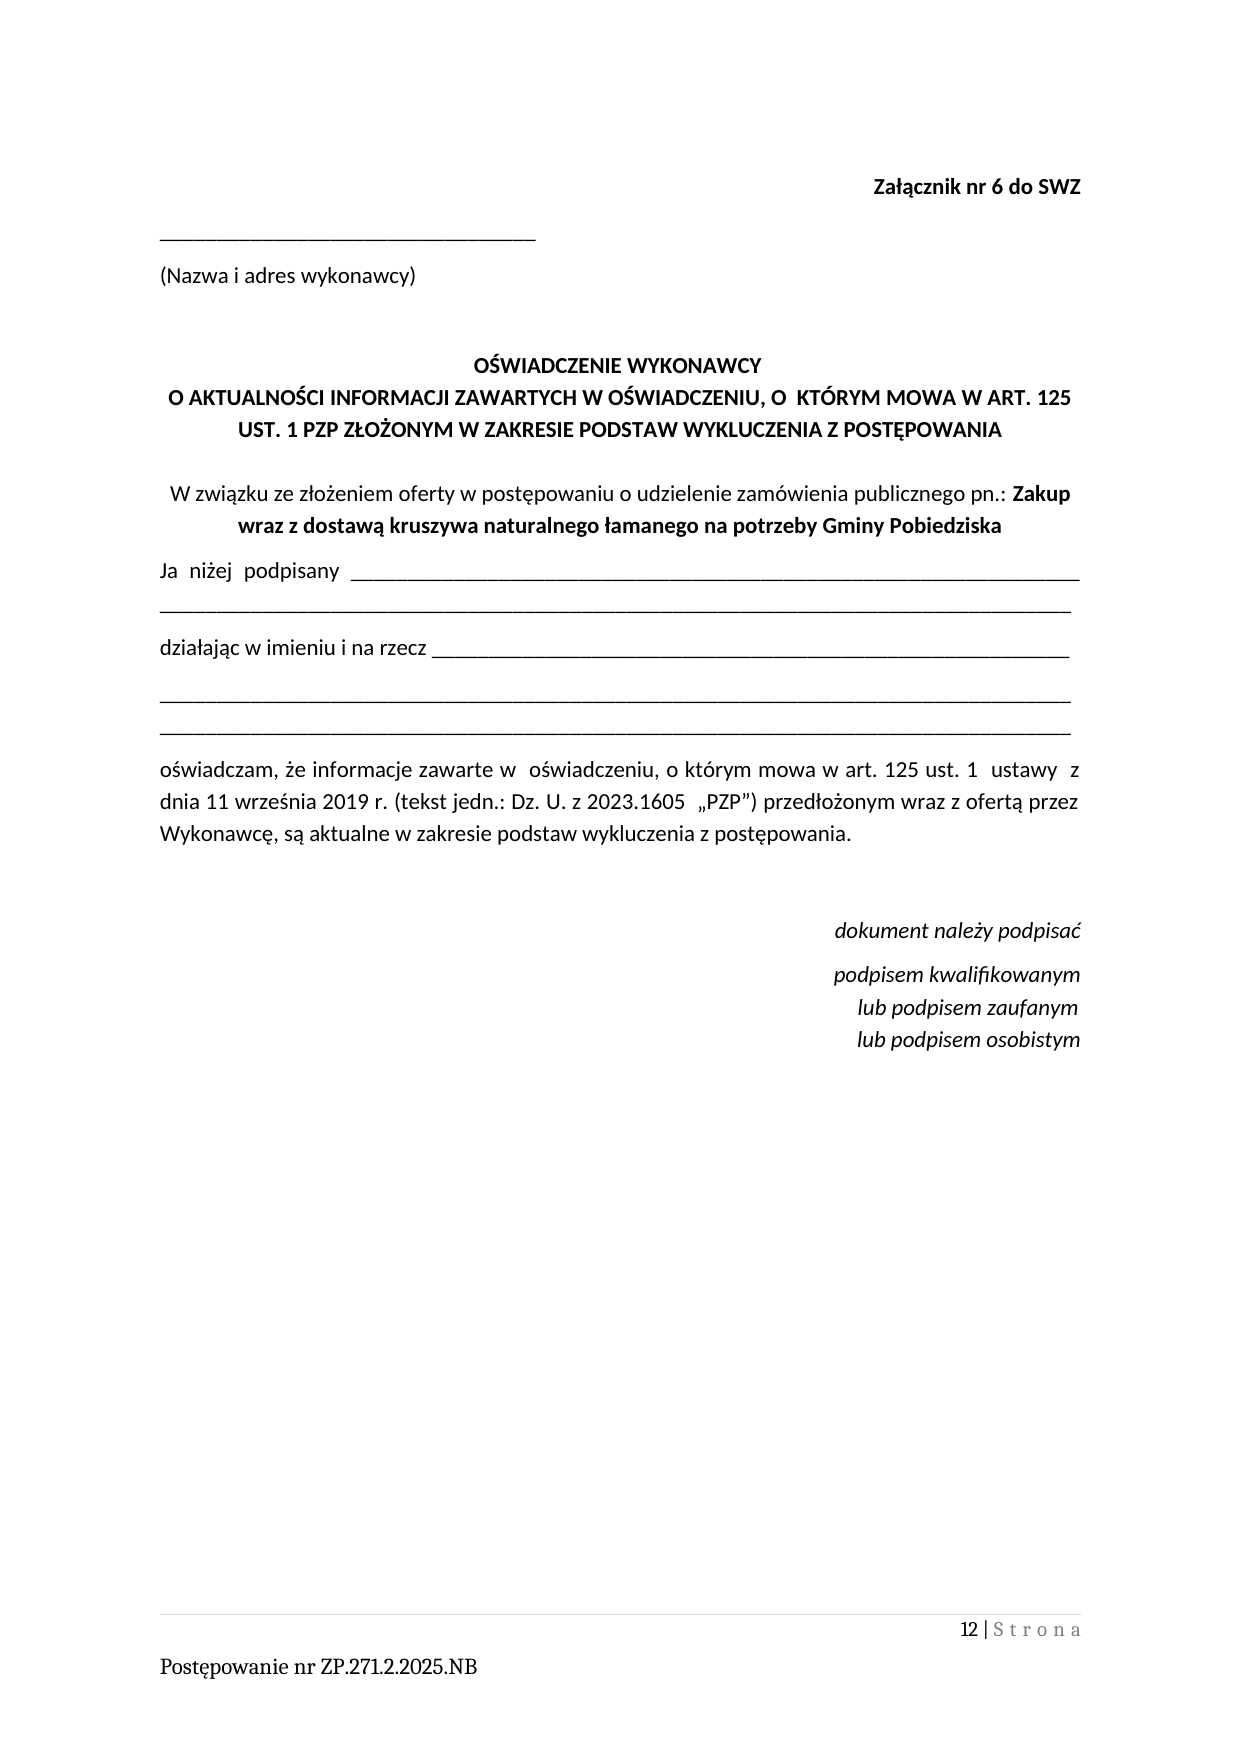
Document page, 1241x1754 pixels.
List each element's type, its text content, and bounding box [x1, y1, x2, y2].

text Załącznik nr 6 do SWZ [159, 172, 1081, 200]
text lub podpisem zaufanym [159, 993, 1081, 1021]
text działając w imieniu i na rzecz ________________________________________________________ [159, 633, 1081, 661]
text dokument należy podpisać [159, 916, 1081, 944]
text ________________________________________________________________________________________________________________________________________________________________ [159, 678, 1081, 738]
text lub podpisem osobistym [159, 1025, 1081, 1053]
text podpisem kwalifikowanym [159, 960, 1081, 988]
text OŚWIADCZENIE WYKONAWCY O AKTUALNOŚCI INFORMACJI ZAWARTYCH W OŚWIADCZENIU, O KTÓRYM MOWA W ART. 125 UST. 1 PZP ZŁOŻONYM W ZAKRESIE PODSTAW WYKLUCZENIA Z POSTĘPOWANIA [159, 351, 1081, 443]
text oświadczam, że informacje zawarte w oświadczeniu, o którym mowa w art. 125 ust. 1 ustawy z dnia 11 września 2019 r. (tekst jedn.: Dz. U. z 2023.1605 „PZP”) przedłożonym wraz z ofertą przez Wykonawcę, są aktualne w zakresie podstaw wykluczenia z postępowania. [159, 755, 1081, 847]
text (Nazwa i adres wykonawcy) [159, 261, 1081, 289]
text _________________________________ [159, 217, 1081, 245]
text Ja niżej podpisany ________________________________________________________________ ________________________________________________________________________________ [159, 556, 1081, 617]
text W związku ze złożeniem oferty w postępowaniu o udzielenie zamówienia publicznego pn.: Zakup wraz z dostawą kruszywa naturalnego łamanego na potrzeby Gminy Pobiedziska [159, 479, 1081, 540]
